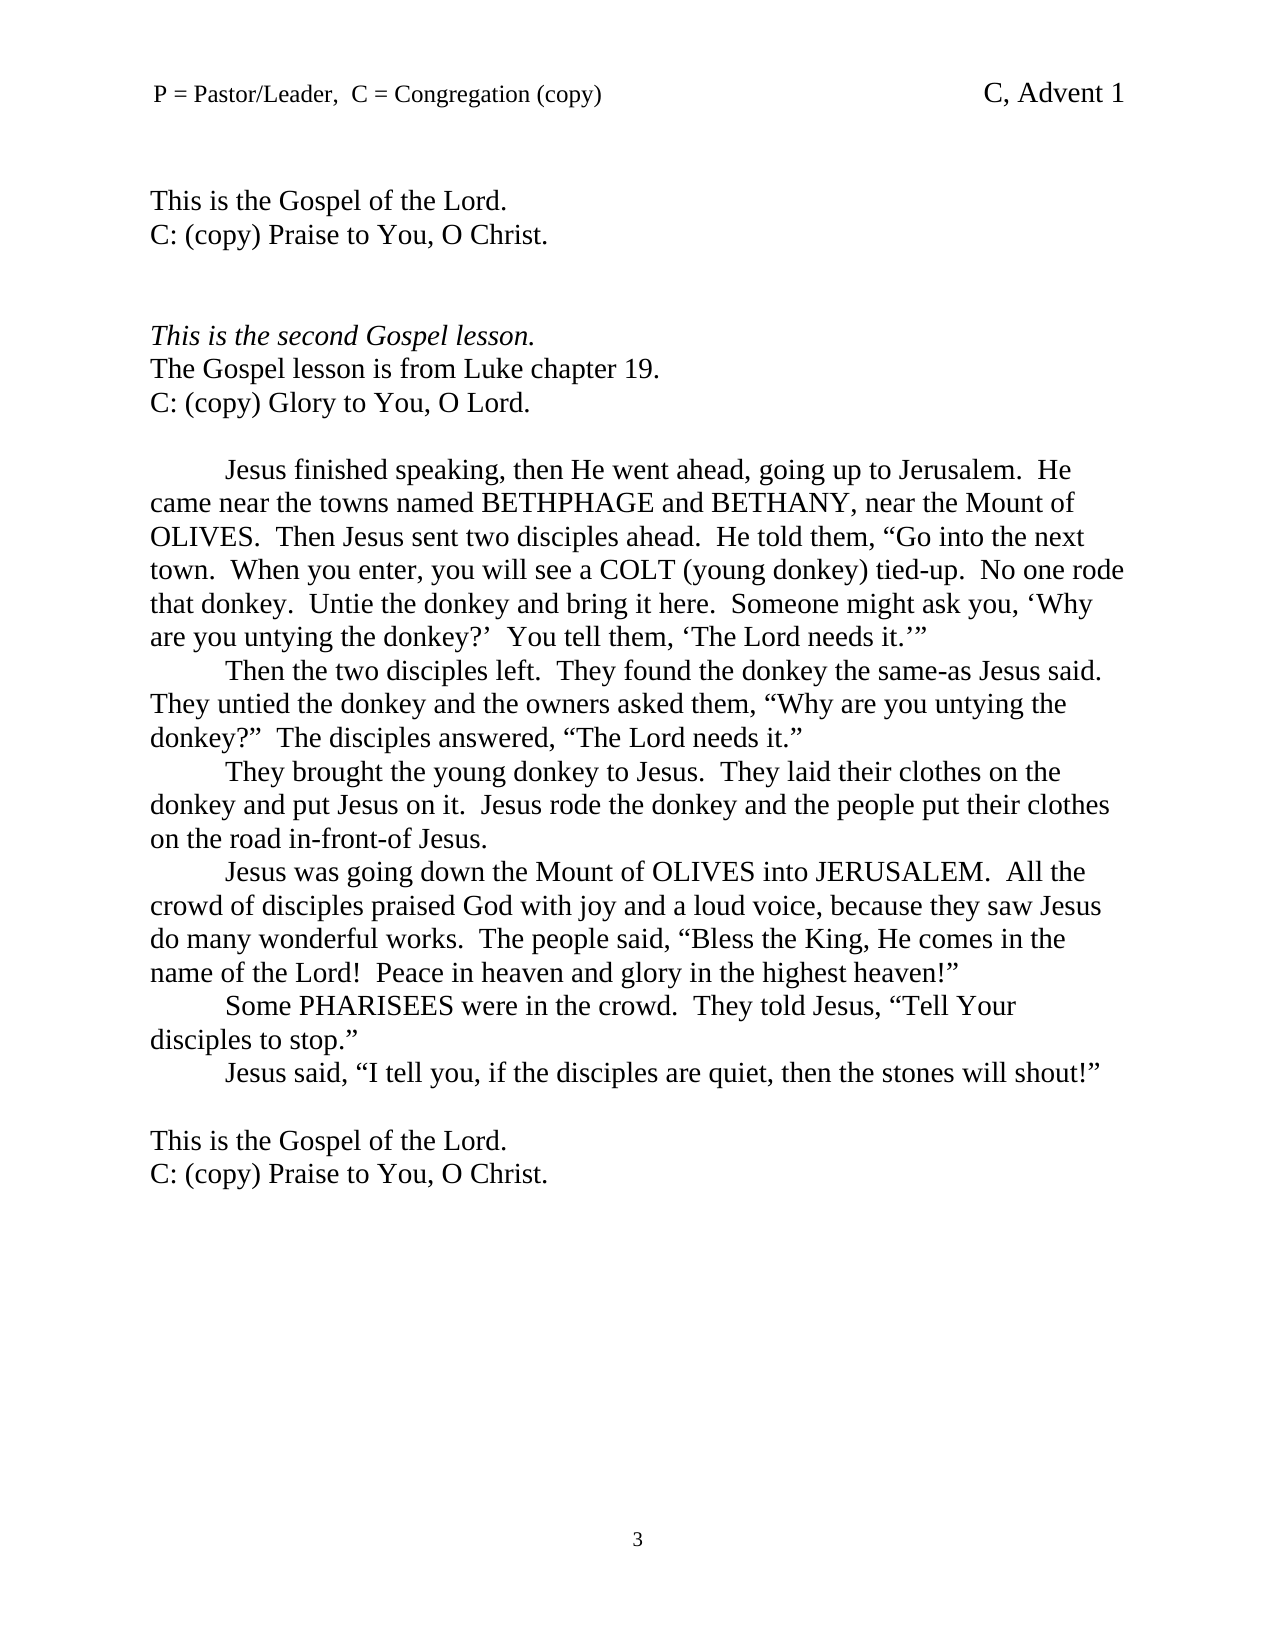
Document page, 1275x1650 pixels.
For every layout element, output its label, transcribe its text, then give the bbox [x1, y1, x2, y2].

text Jesus was going down the Mount of OLIVES into JERUSALEM. All the crowd of disciples praised God with joy and a loud voice, because they saw Jesus do many wonderful works. The people said, “Bless the King, He comes in the name of the Lord! Peace in heaven and glory in the highest heaven!” [150, 854, 1125, 988]
text Then the two disciples left. They found the donkey the same-as Jesus said. They untied the donkey and the owners asked them, “Why are you untying the donkey?” The disciples answered, “The Lord needs it.” [150, 653, 1125, 754]
text C: (copy) Praise to You, O Christ. [150, 1156, 1125, 1190]
text C: (copy) Praise to You, O Christ. [150, 217, 1125, 251]
text This is the second Gospel lesson. [150, 318, 1125, 351]
text This is the Gospel of the Lord. [150, 1123, 1125, 1156]
text The Gospel lesson is from Luke chapter 19. [150, 351, 1125, 385]
text They brought the young donkey to Jesus. They laid their clothes on the donkey and put Jesus on it. Jesus rode the donkey and the people put their clothes on the road in-front-of Jesus. [150, 754, 1125, 854]
text Jesus said, “I tell you, if the disciples are quiet, then the stones will shout!” [150, 1056, 1125, 1089]
text C: (copy) Glory to You, O Lord. [150, 385, 1125, 418]
text Some PHARISEES were in the crowd. They told Jesus, “Tell Your disciples to stop.” [150, 988, 1125, 1056]
text This is the Gospel of the Lord. [150, 183, 1125, 217]
text Jesus finished speaking, then He went ahead, going up to Jerusalem. He came near the towns named BETHPHAGE and BETHANY, near the Mount of OLIVES. Then Jesus sent two disciples ahead. He told them, “Go into the next town. When you enter, you will see a COLT (young donkey) tied-up. No one rode that donkey. Untie the donkey and bring it here. Someone might ask you, ‘Why are you untying the donkey?’ You tell them, ‘The Lord needs it.’” [150, 452, 1125, 653]
